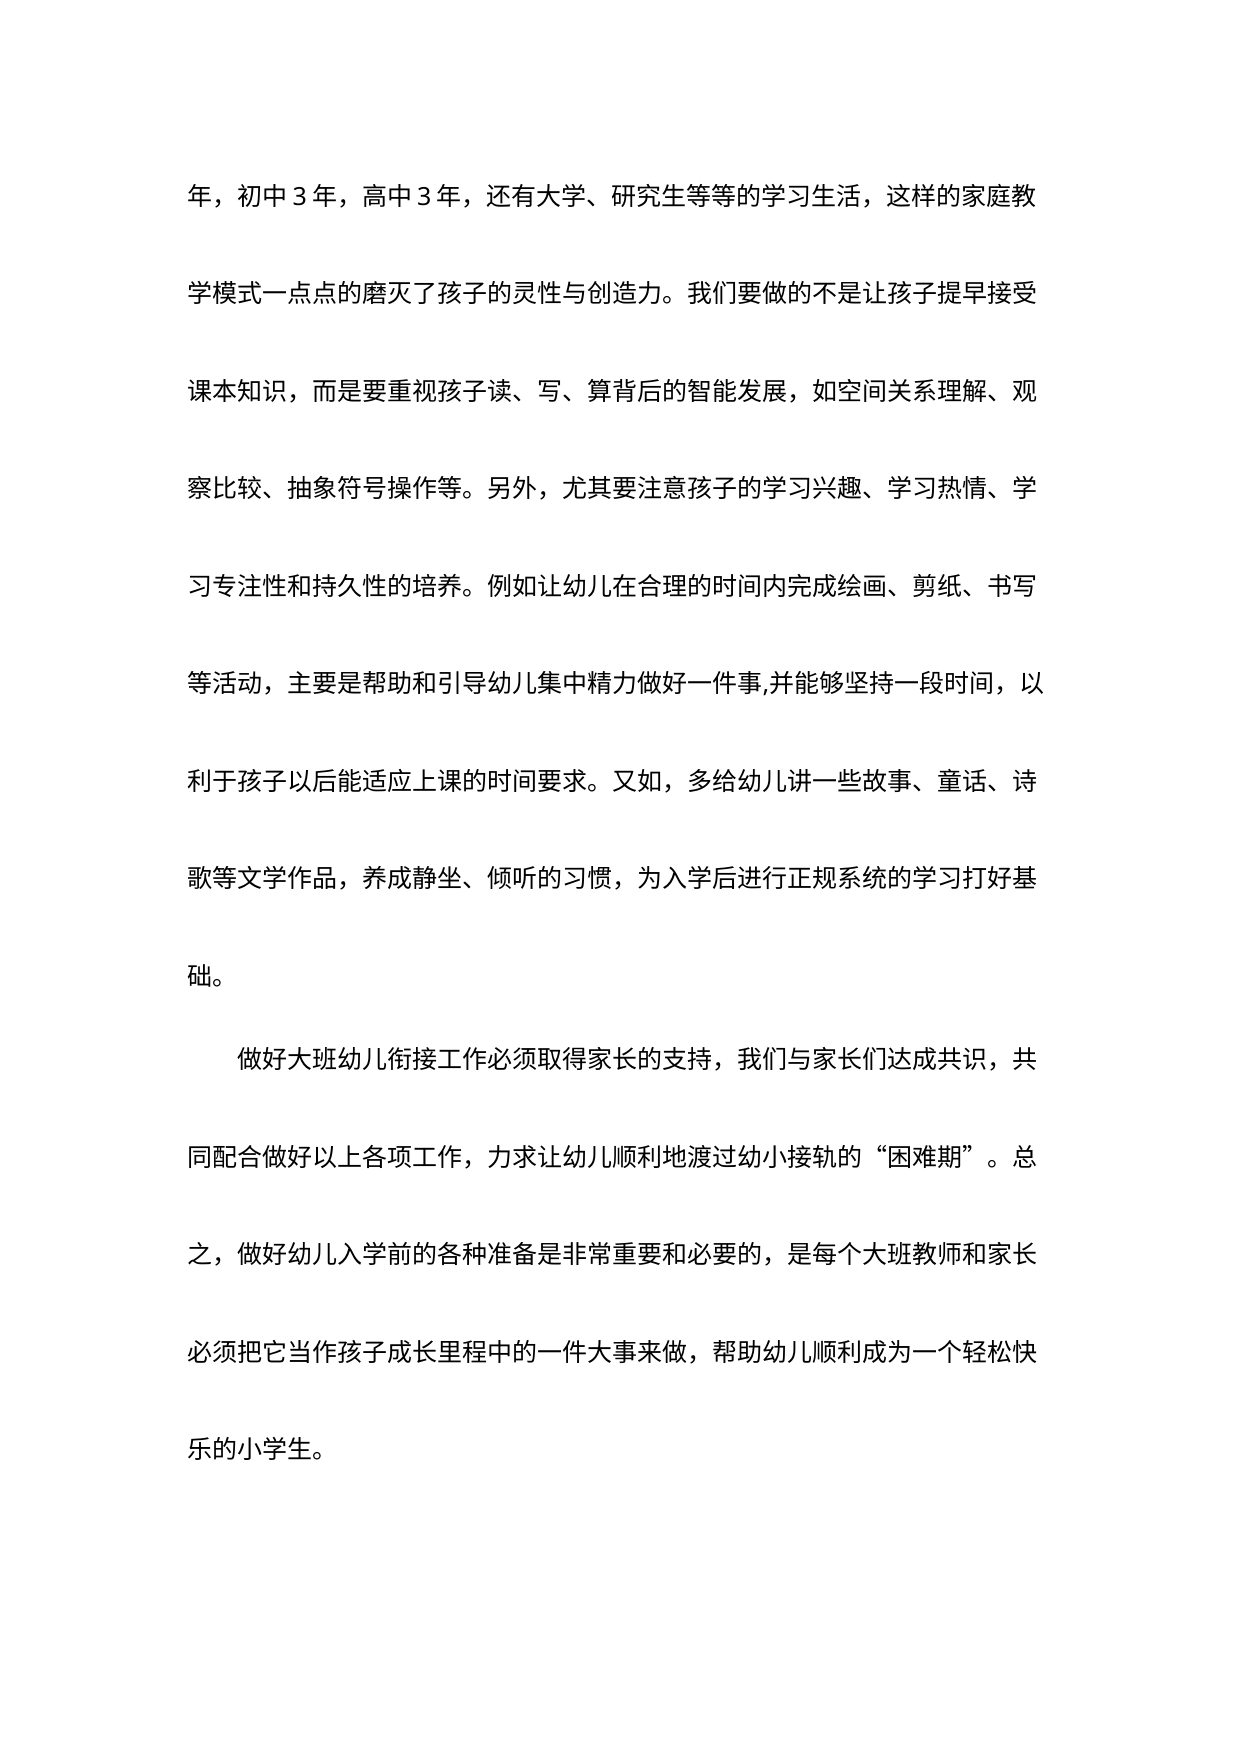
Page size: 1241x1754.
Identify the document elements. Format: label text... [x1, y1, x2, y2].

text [187, 162, 1053, 1007]
text 做好大班幼儿衔接工作必须取得家长的支持，我们与家长们达成共识，共同配合做好以上各项工作，力求让幼儿顺利地渡过幼小接轨的“困难期”。总之，做好幼儿入学前的各种准备是非常重要和必要的，是每个大班教师和家长必须把它当作孩子成长里程中的一件大事来做，帮助幼儿顺利成为一个轻松快乐的小学生。 [187, 1025, 1053, 1480]
